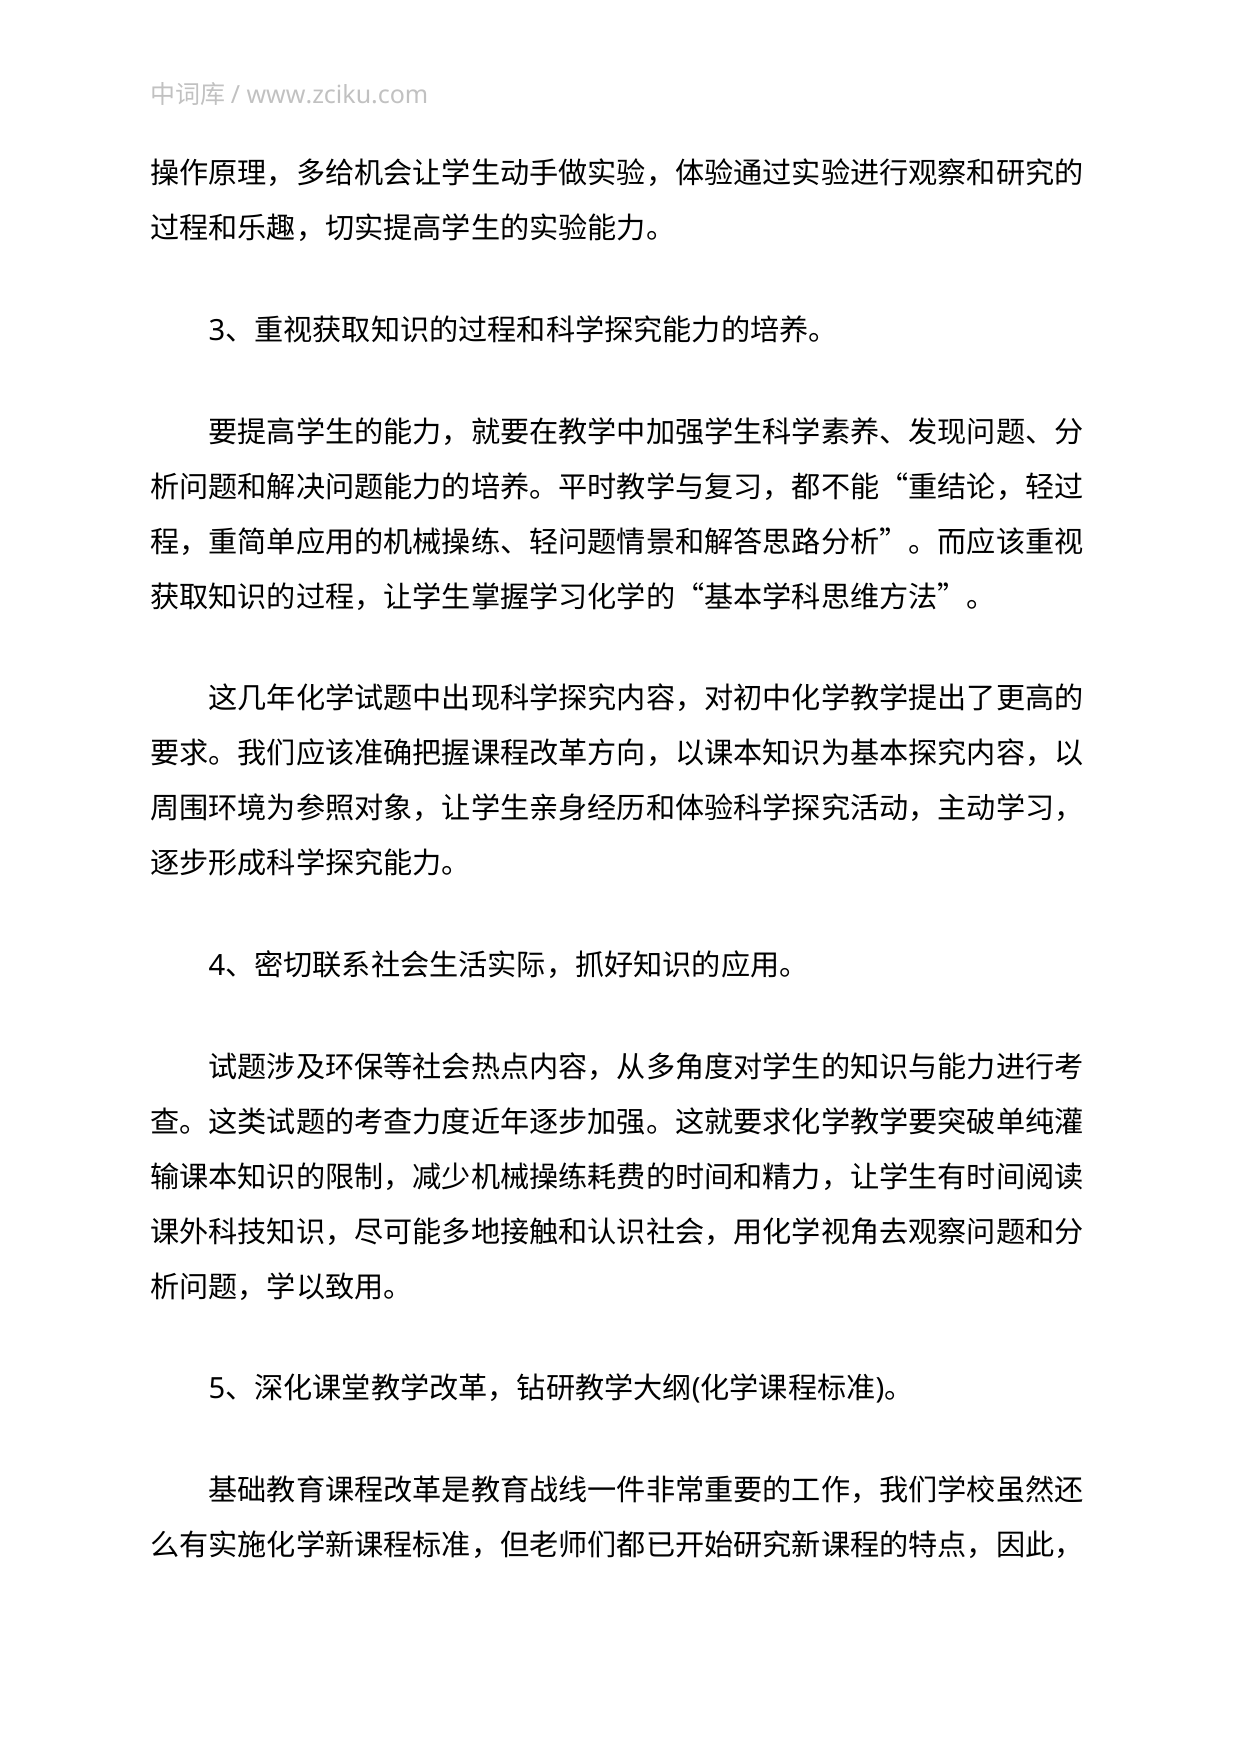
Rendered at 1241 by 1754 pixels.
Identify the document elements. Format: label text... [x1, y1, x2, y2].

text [150, 1467, 1090, 1564]
text 4、密切联系社会生活实际，抓好知识的应用。 [150, 942, 1090, 984]
text 这几年化学试题中出现科学探究内容，对初中化学教学提出了更高的要求。我们应该准确把握课程改革方向，以课本知识为基本探究内容，以周围环境为参照对象，让学生亲身经历和体验科学探究活动，主动学习，逐步形成科学探究能力。 [150, 675, 1090, 882]
text 5、深化课堂教学改革，钻研教学大纲(化学课程标准)。 [150, 1365, 1090, 1407]
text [150, 150, 1090, 247]
text 3、重视获取知识的过程和科学探究能力的培养。 [150, 307, 1090, 349]
text 试题涉及环保等社会热点内容，从多角度对学生的知识与能力进行考查。这类试题的考查力度近年逐步加强。这就要求化学教学要突破单纯灌输课本知识的限制，减少机械操练耗费的时间和精力，让学生有时间阅读课外科技知识，尽可能多地接触和认识社会，用化学视角去观察问题和分析问题，学以致用。 [150, 1043, 1090, 1305]
text 要提高学生的能力，就要在教学中加强学生科学素养、发现问题、分析问题和解决问题能力的培养。平时教学与复习，都不能“重结论，轻过程，重简单应用的机械操练、轻问题情景和解答思路分析”。而应该重视获取知识的过程，让学生掌握学习化学的“基本学科思维方法”。 [150, 409, 1090, 616]
